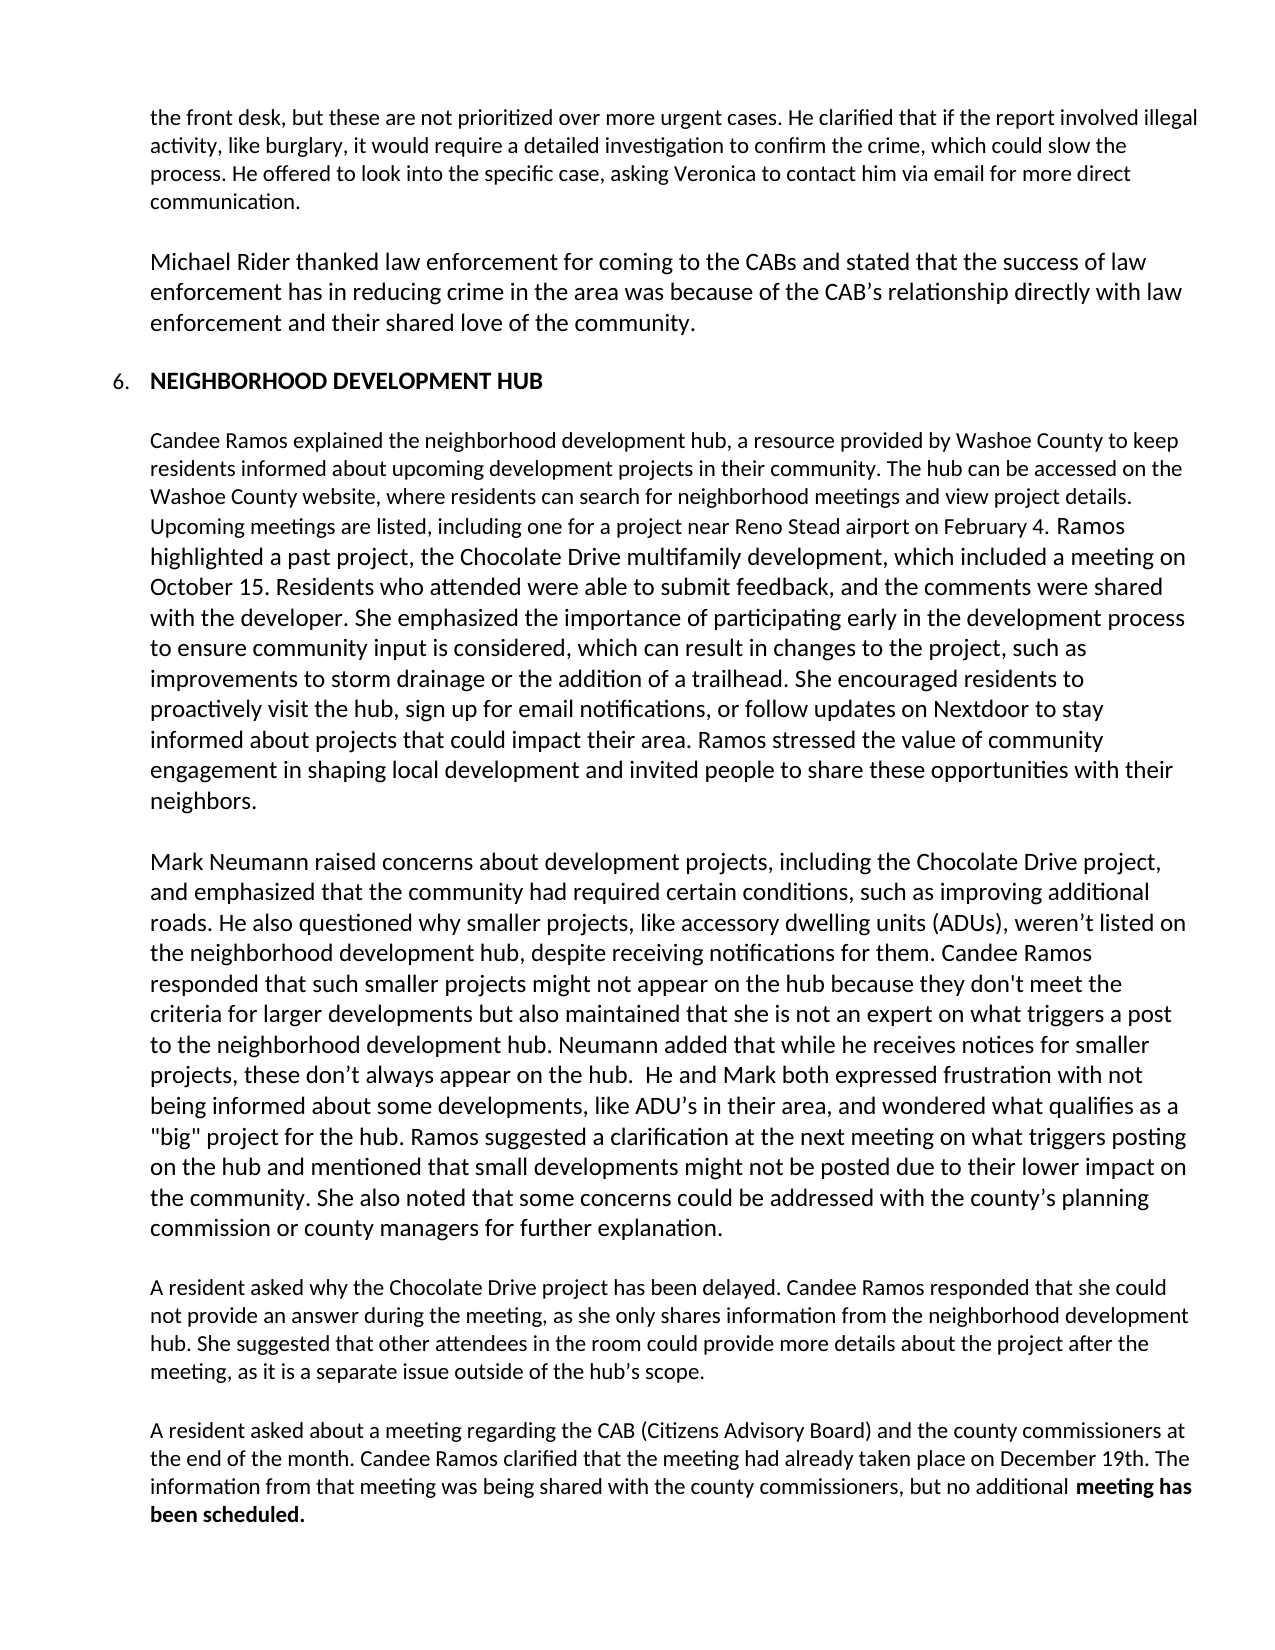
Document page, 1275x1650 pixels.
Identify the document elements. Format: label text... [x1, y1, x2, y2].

list A resident asked about a meeting regarding the CAB (Citizens Advisory Board) and the county commissioners at the end of the month. Candee Ramos clarified that the meeting had already taken place on December 19th. The information from that meeting was being shared with the county commissioners, but no additional meeting has been scheduled. [150, 1385, 1200, 1528]
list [150, 103, 1200, 215]
list NEIGHBORHOOD DEVELOPMENT HUB Candee Ramos explained the neighborhood development hub, a resource provided by Washoe County to keep residents informed about upcoming development projects in their community. The hub can be accessed on the Washoe County website, where residents can search for neighborhood meetings and view project details. Upcoming meetings are listed, including one for a project near Reno Stead airport on February 4. Ramos highlighted a past project, the Chocolate Drive multifamily development, which included a meeting on October 15. Residents who attended were able to submit feedback, and the comments were shared with the developer. She emphasized the importance of participating early in the development process to ensure community input is considered, which can result in changes to the project, such as improvements to storm drainage or the addition of a trailhead. She encouraged residents to proactively visit the hub, sign up for email notifications, or follow updates on Nextdoor to stay informed about projects that could impact their area. Ramos stressed the value of community engagement in shaping local development and invited people to share these opportunities with their neighbors. [112, 365, 1200, 816]
list A resident asked why the Chocolate Drive project has been delayed. Candee Ramos responded that she could not provide an answer during the meeting, as she only shares information from the neighborhood development hub. She suggested that other attendees in the room could provide more details about the project after the meeting, as it is a separate issue outside of the hub’s scope. [150, 1243, 1200, 1385]
list Mark Neumann raised concerns about development projects, including the Chocolate Drive project, and emphasized that the community had required certain conditions, such as improving additional roads. He also questioned why smaller projects, like accessory dwelling units (ADUs), weren’t listed on the neighborhood development hub, despite receiving notifications for them. Candee Ramos responded that such smaller projects might not appear on the hub because they don't meet the criteria for larger developments but also maintained that she is not an expert on what triggers a post to the neighborhood development hub. Neumann added that while he receives notices for smaller projects, these don’t always appear on the hub. He and Mark both expressed frustration with not being informed about some developments, like ADU’s in their area, and wondered what qualifies as a "big" project for the hub. Ramos suggested a clarification at the next meeting on what triggers posting on the hub and mentioned that small developments might not be posted due to their lower impact on the community. She also noted that some concerns could be addressed with the county’s planning commission or county managers for further explanation. [150, 846, 1200, 1243]
list Michael Rider thanked law enforcement for coming to the CABs and stated that the success of law enforcement has in reducing crime in the area was because of the CAB’s relationship directly with law enforcement and their shared love of the community. [150, 215, 1200, 365]
